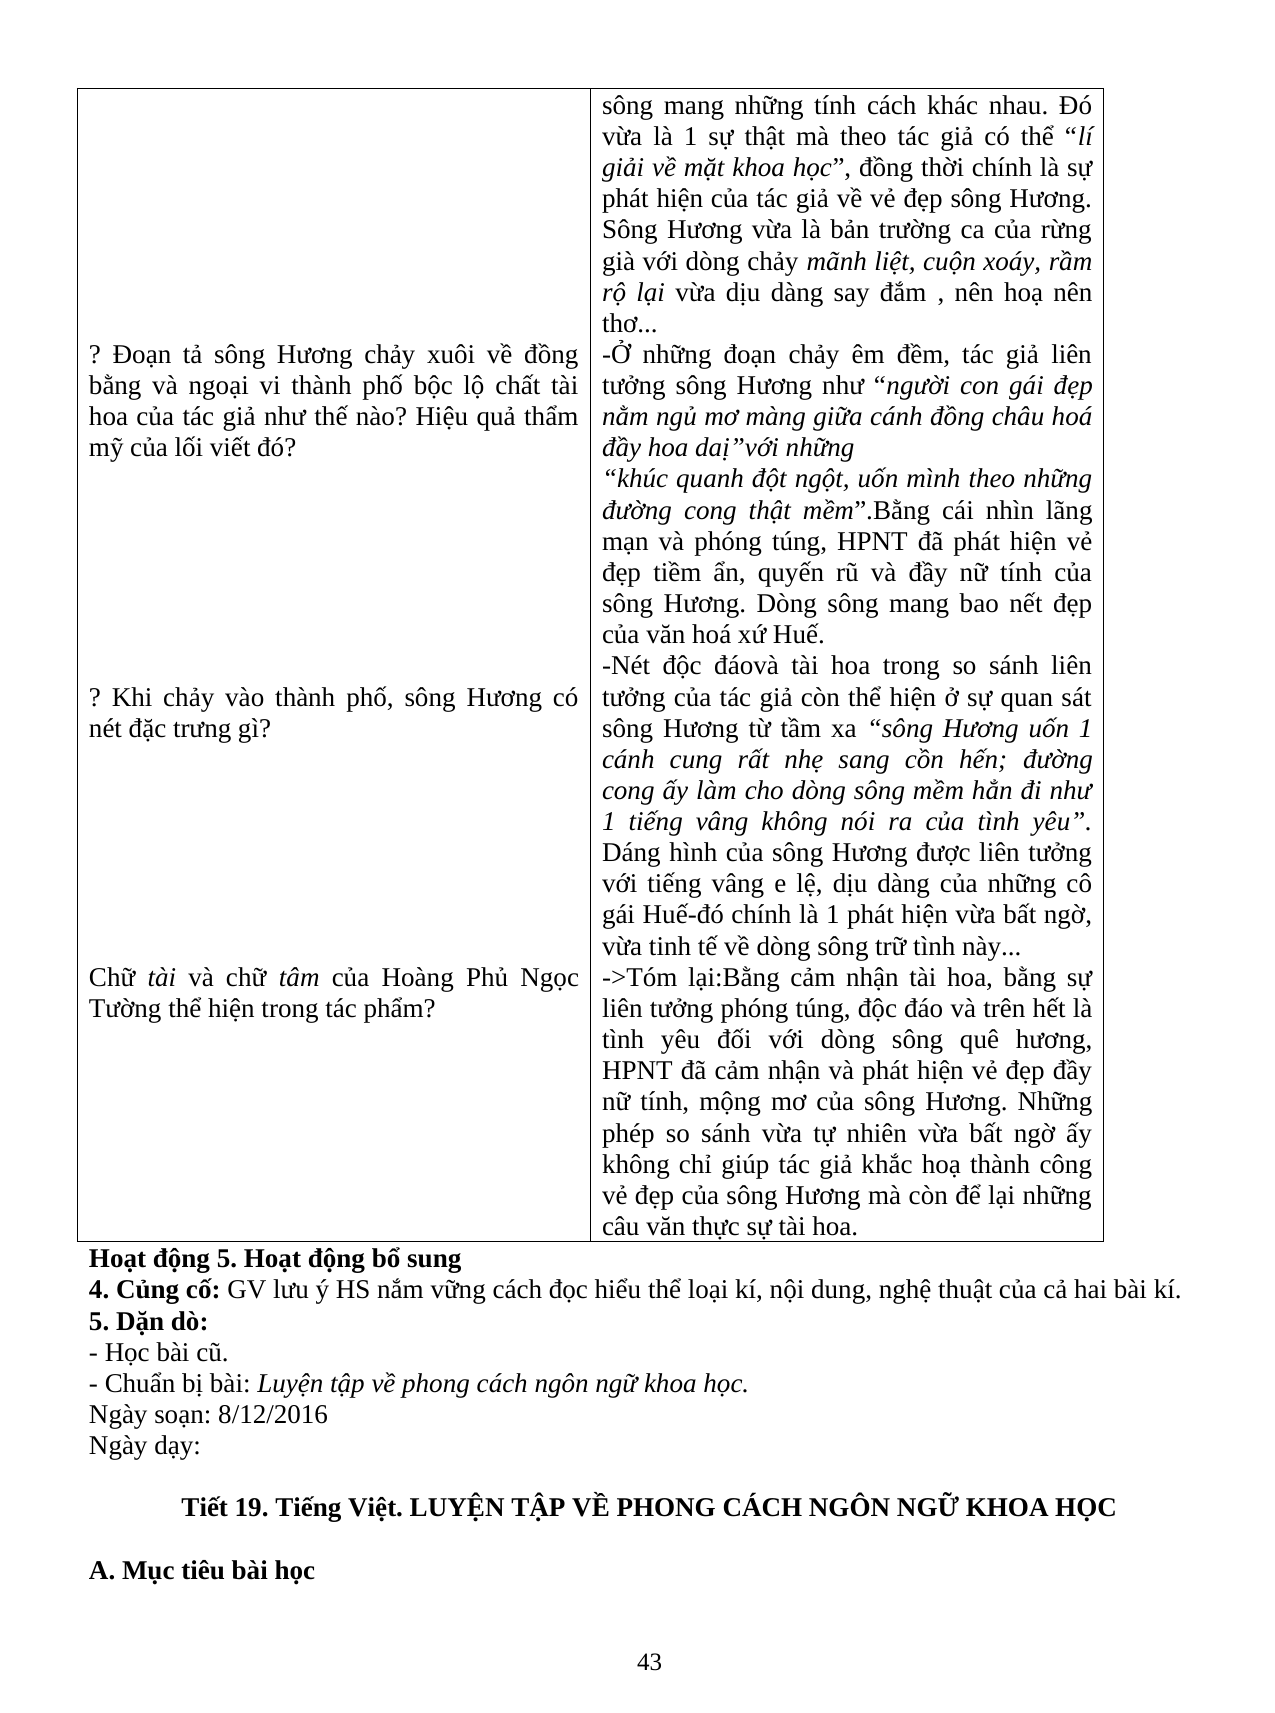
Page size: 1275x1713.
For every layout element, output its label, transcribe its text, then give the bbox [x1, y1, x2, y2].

text Tiết 19. Tiếng Việt. LUYỆN TẬP VỀ PHONG CÁCH NGÔN NGỮ KHOA HỌC [89, 1491, 1210, 1523]
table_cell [591, 89, 1103, 1241]
text Ngày dạy: [89, 1429, 1210, 1460]
text A. Mục tiêu bài học [89, 1554, 1210, 1585]
text Ngày soạn: 8/12/2016 [89, 1398, 1210, 1429]
text - Học bài cũ. [89, 1336, 1210, 1367]
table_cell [78, 89, 590, 1241]
text Hoạt động 5. Hoạt động bổ sung [89, 1242, 1210, 1273]
text 5. Dặn dò: [89, 1304, 1210, 1336]
text - Chuẩn bị bài: Luyện tập về phong cách ngôn ngữ khoa học. [89, 1367, 1210, 1398]
text 4. Củng cố: GV lưu ý HS nắm vững cách đọc hiểu thể loại kí, nội dung, nghệ thuật của cả hai bài kí. [89, 1273, 1210, 1304]
